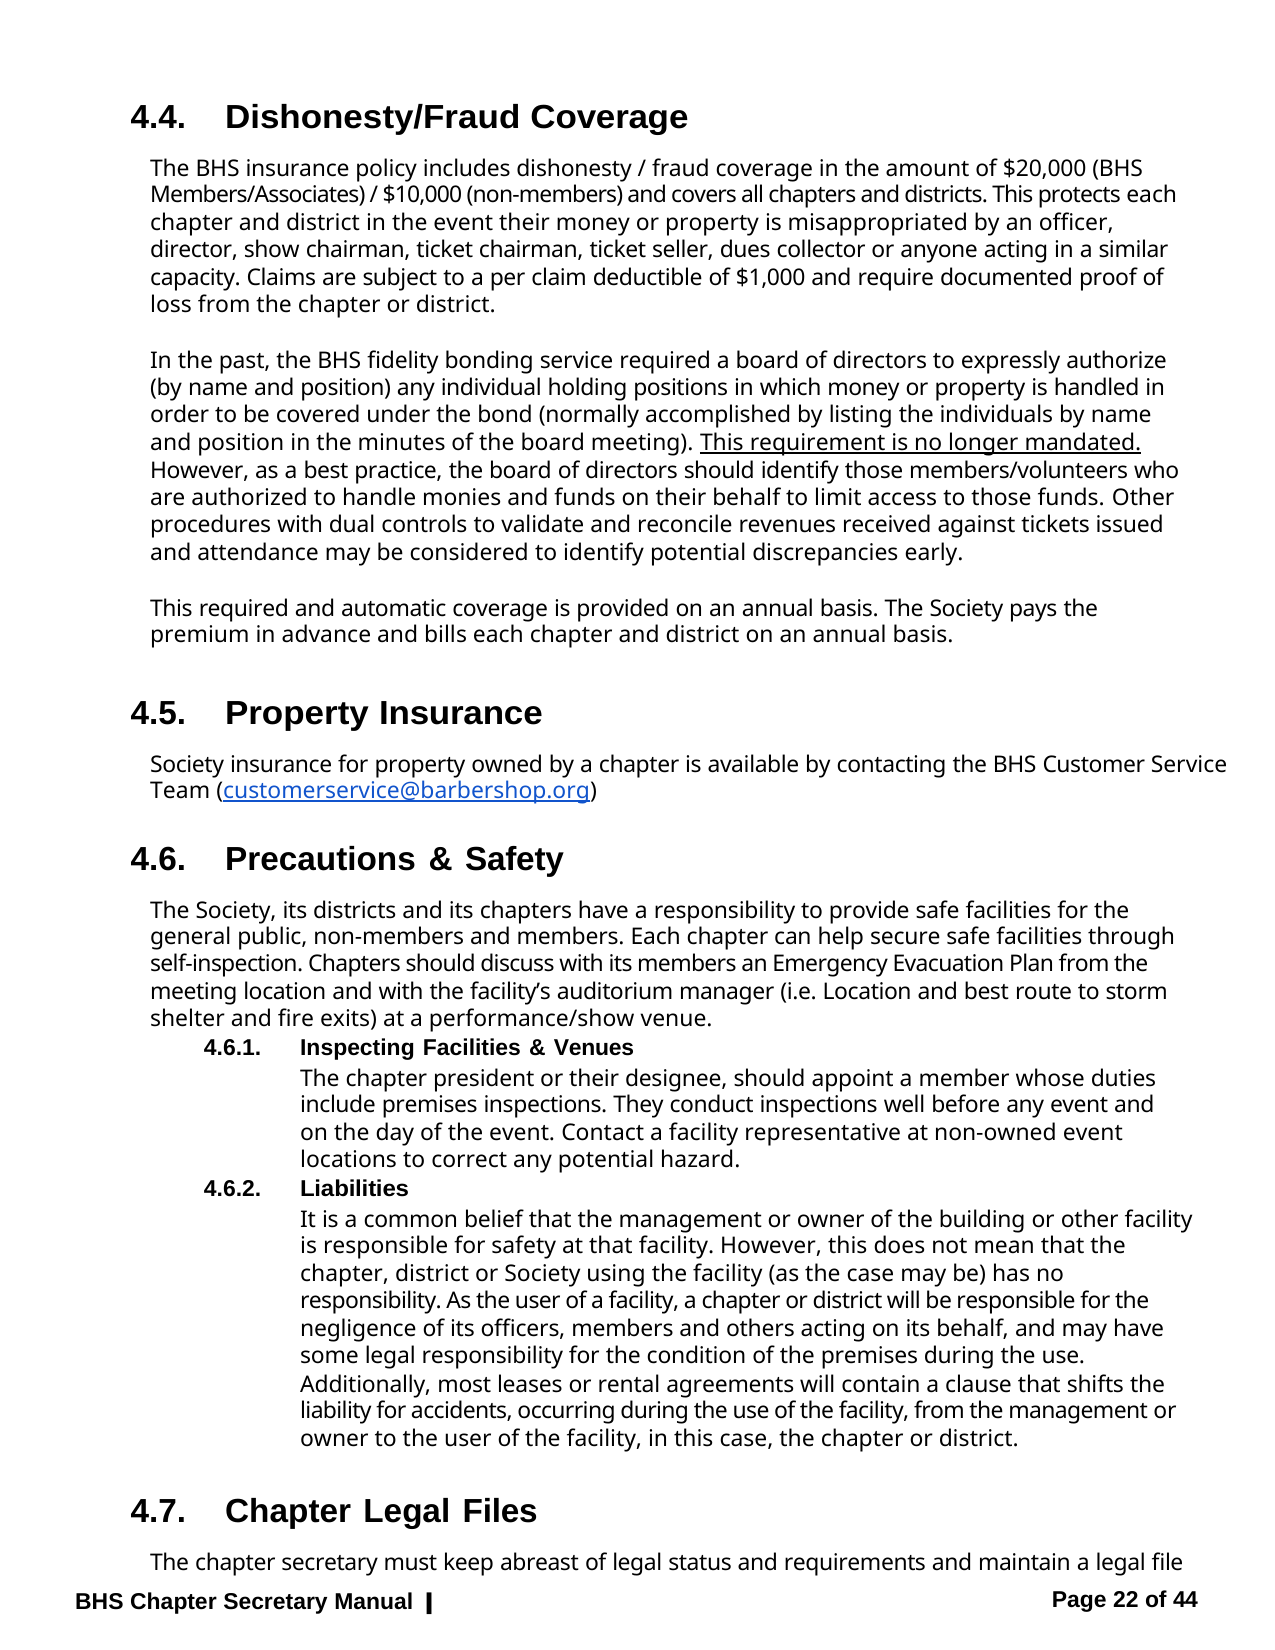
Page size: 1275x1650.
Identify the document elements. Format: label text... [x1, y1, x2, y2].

text However, as a best practice, the board of directors should identify those members/volunteers who are authorized to handle monies and funds on their behalf to limit access to those funds. Other procedures with dual controls to validate and reconcile revenues received against tickets issued and attendance may be considered to identify potential discrepancies early. [150, 457, 1200, 567]
subtitle Precautions & Safety [130, 839, 1229, 877]
subtitle Liabilities [204, 1175, 1229, 1201]
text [150, 1549, 1229, 1576]
subtitle Property Insurance [130, 693, 1229, 731]
text In the past, the BHS fidelity bonding service required a board of directors to expressly authorize (by name and position) any individual holding positions in which money or property is handled in order to be covered under the bond (normally accomplished by listing the individuals by name and position in the minutes of the board meeting). This requirement is no longer mandated. [150, 347, 1188, 457]
subtitle Dishonesty/Fraud Coverage [130, 97, 1229, 136]
subtitle Chapter Legal Files [130, 1491, 1229, 1530]
text It is a common belief that the management or owner of the building or other facility is responsible for safety at that facility. However, this does not mean that the chapter, district or Society using the facility (as the case may be) has no responsibility. As the user of a facility, a chapter or district will be responsible for the negligence of its officers, members and others acting on its behalf, and may have some legal responsibility for the condition of the premises during the use. [300, 1205, 1198, 1370]
text The BHS insurance policy includes dishonesty / fraud coverage in the amount of $20,000 (BHS Members/Associates) / $10,000 (non-members) and covers all chapters and districts. This protects each chapter and district in the event their money or property is misappropriated by an officer, director, show chairman, ticket chairman, ticket seller, dues collector or anyone acting in a similar capacity. Claims are subject to a per claim deductible of $1,000 and require documented proof of loss from the chapter or district. [150, 154, 1200, 319]
text The Society, its districts and its chapters have a responsibility to provide safe facilities for the general public, non-members and members. Each chapter can help secure safe facilities through self-inspection. Chapters should discuss with its members an Emergency Evacuation Plan from the meeting location and with the facility’s auditorium manager (i.e. Location and best route to storm shelter and fire exits) at a performance/show venue. [150, 896, 1198, 1034]
text This required and automatic coverage is provided on an annual basis. The Society pays the premium in advance and bills each chapter and district on an annual basis. [150, 594, 1188, 649]
text Additionally, most leases or rental agreements will contain a clause that shifts the liability for accidents, occurring during the use of the facility, from the management or owner to the user of the facility, in this case, the chapter or district. [300, 1370, 1188, 1453]
text The chapter president or their designee, should appoint a member whose duties include premises inspections. They conduct inspections well before any event and on the day of the event. Contact a facility representative at non-owned event locations to correct any potential hazard. [300, 1064, 1188, 1174]
text Society insurance for property owned by a chapter is available by contacting the BHS Customer Service Team (customerservice@barbershop.org) [150, 750, 1229, 805]
subtitle Inspecting Facilities & Venues [204, 1034, 1229, 1060]
